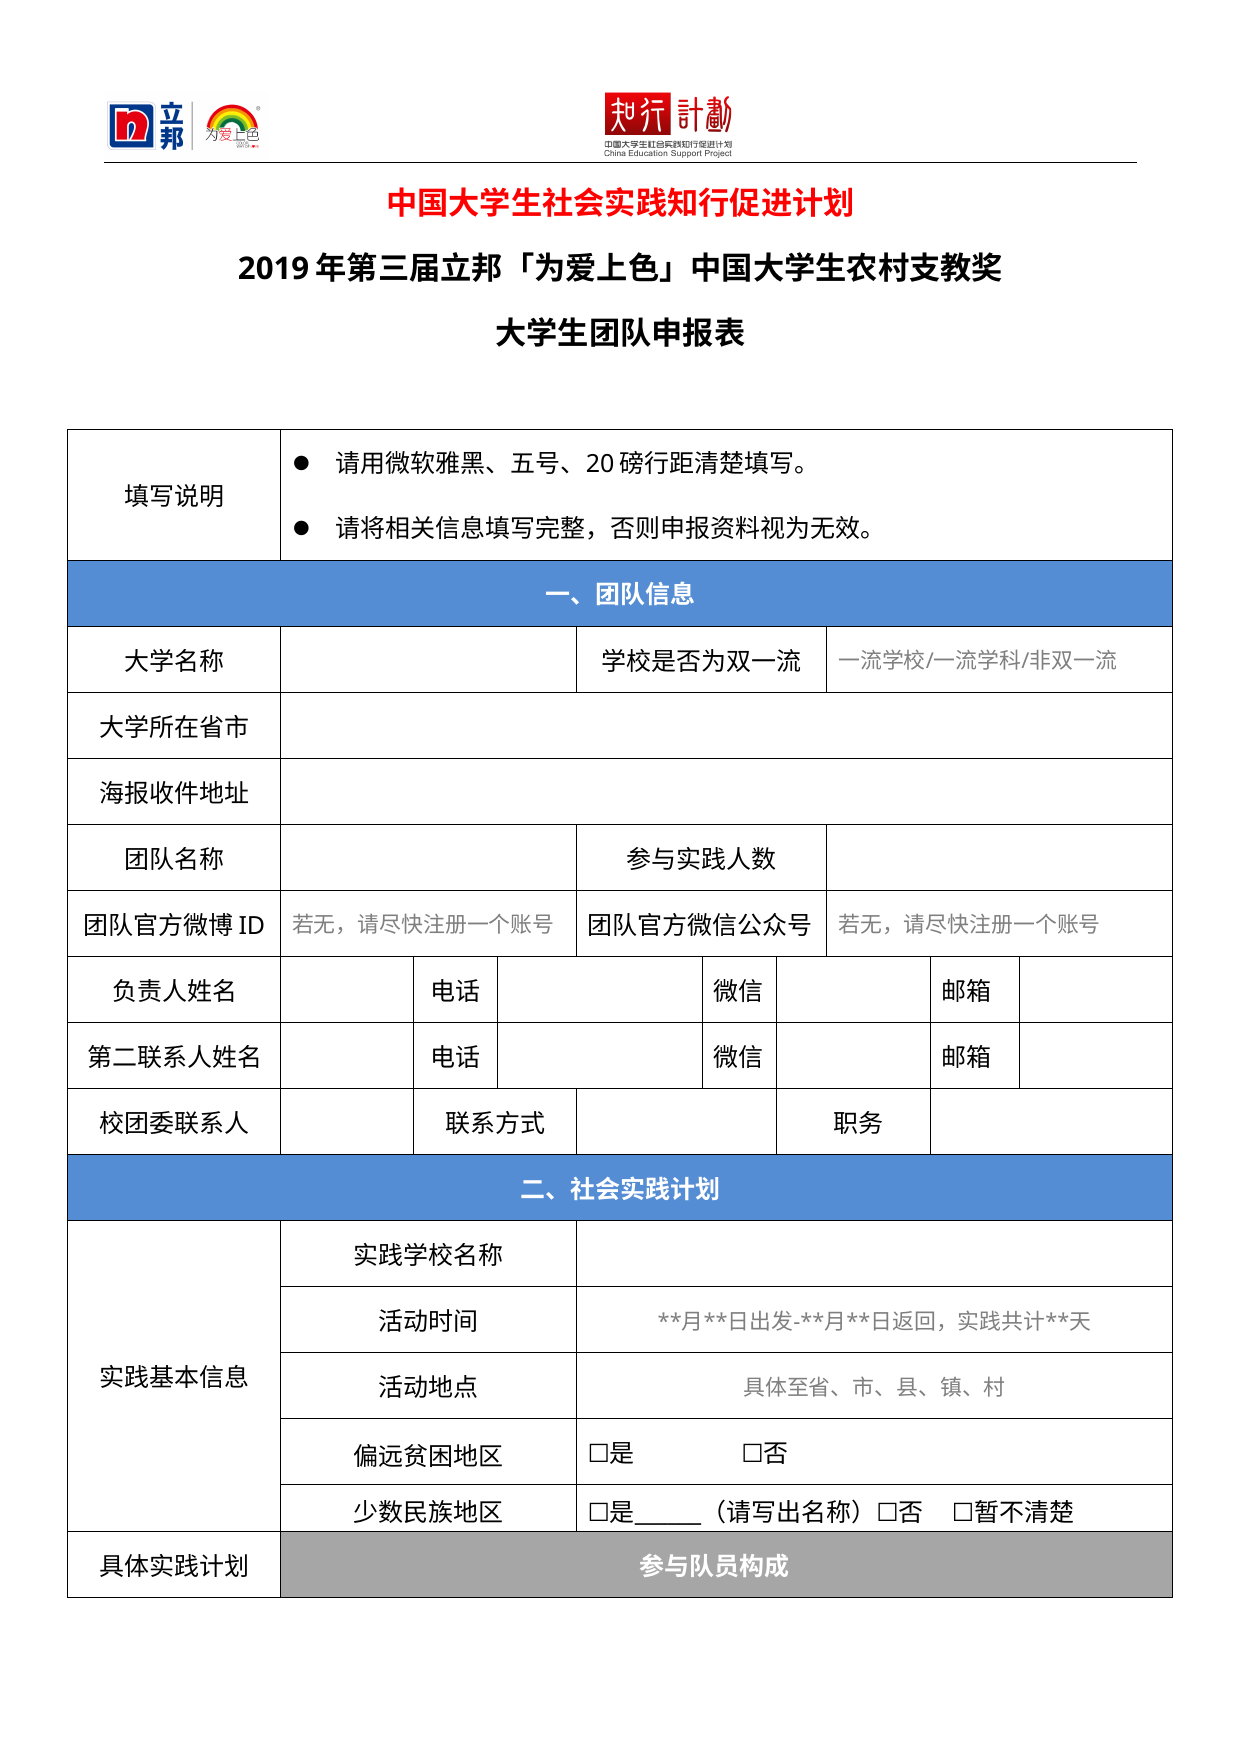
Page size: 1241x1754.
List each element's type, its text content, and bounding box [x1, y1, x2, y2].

table_cell 大学所在省市 [68, 693, 280, 758]
table_cell [931, 1089, 1172, 1154]
table_cell 邮箱 [931, 957, 1019, 1022]
table_cell 活动时间 [281, 1287, 576, 1352]
table_cell [777, 1023, 930, 1088]
table_cell 海报收件地址 [68, 759, 280, 824]
table_cell 电话 [414, 1023, 497, 1088]
table_cell 一流学校/一流学科/非双一流 [827, 627, 1172, 692]
table_cell 微信 [703, 957, 776, 1022]
table_cell 实践学校名称 [281, 1221, 576, 1286]
table_cell 电话 [414, 957, 497, 1022]
table_header 请用微软雅黑、五号、20磅行距清楚填写。 请将相关信息填写完整，否则申报资料视为无效。 [281, 430, 1172, 559]
table_cell 参与实践人数 [577, 825, 826, 890]
text 中国大学生社会实践知行促进计划 [103, 168, 1137, 233]
table_cell 二、社会实践计划 [68, 1155, 1172, 1220]
text 大学生团队申报表 [103, 298, 1137, 363]
table_cell 偏远贫困地区 [281, 1419, 576, 1484]
table_cell [281, 627, 576, 692]
table_cell 学校是否为双一流 [577, 627, 826, 692]
table_cell 团队名称 [68, 825, 280, 890]
table_cell 活动地点 [281, 1353, 576, 1418]
table_cell 邮箱 [931, 1023, 1019, 1088]
table_cell [577, 1221, 1172, 1286]
table_cell 若无，请尽快注册一个账号 [281, 891, 576, 956]
table_cell [498, 1023, 702, 1088]
table_cell [577, 1089, 776, 1154]
table_cell 第二联系人姓名 [68, 1023, 280, 1088]
table_cell [1020, 1023, 1172, 1088]
picture [103, 92, 269, 160]
table_cell [281, 1023, 413, 1088]
table_cell 团队官方微博ID [68, 891, 280, 956]
table_cell [498, 957, 702, 1022]
table_cell 少数民族地区 [281, 1485, 576, 1531]
table_cell 团队官方微信公众号 [577, 891, 826, 956]
table_cell 联系方式 [414, 1089, 576, 1154]
table_cell [281, 1089, 413, 1154]
table_header 填写说明 [68, 430, 280, 559]
table_cell 负责人姓名 [68, 957, 280, 1022]
table_cell 一、团队信息 [68, 561, 1172, 626]
table_cell 是 否 [577, 1419, 1172, 1484]
text 2019年第三届立邦「为爱上色」中国大学生农村支教奖 [103, 233, 1137, 298]
table_cell [281, 825, 576, 890]
table_cell 职务 [777, 1089, 930, 1154]
table_cell [827, 825, 1172, 890]
table_cell [281, 759, 1172, 824]
table_cell [777, 957, 930, 1022]
table_cell 校团委联系人 [68, 1089, 280, 1154]
table_cell 参与队员构成 [281, 1532, 1172, 1597]
table_cell 大学名称 [68, 627, 280, 692]
table_cell 若无，请尽快注册一个账号 [827, 891, 1172, 956]
table_cell [281, 957, 413, 1022]
table_cell 微信 [703, 1023, 776, 1088]
table_cell [281, 693, 1172, 758]
table_cell 具体实践计划 [68, 1532, 280, 1597]
table_cell **月**日出发-**月**日返回，实践共计**天 [577, 1287, 1172, 1352]
table_cell 是______（请写出名称）否 暂不清楚 [577, 1485, 1172, 1531]
table_cell 具体至省、市、县、镇、村 [577, 1353, 1172, 1418]
picture [599, 88, 736, 160]
table_cell [1020, 957, 1172, 1022]
table_cell 实践基本信息 [68, 1221, 280, 1531]
